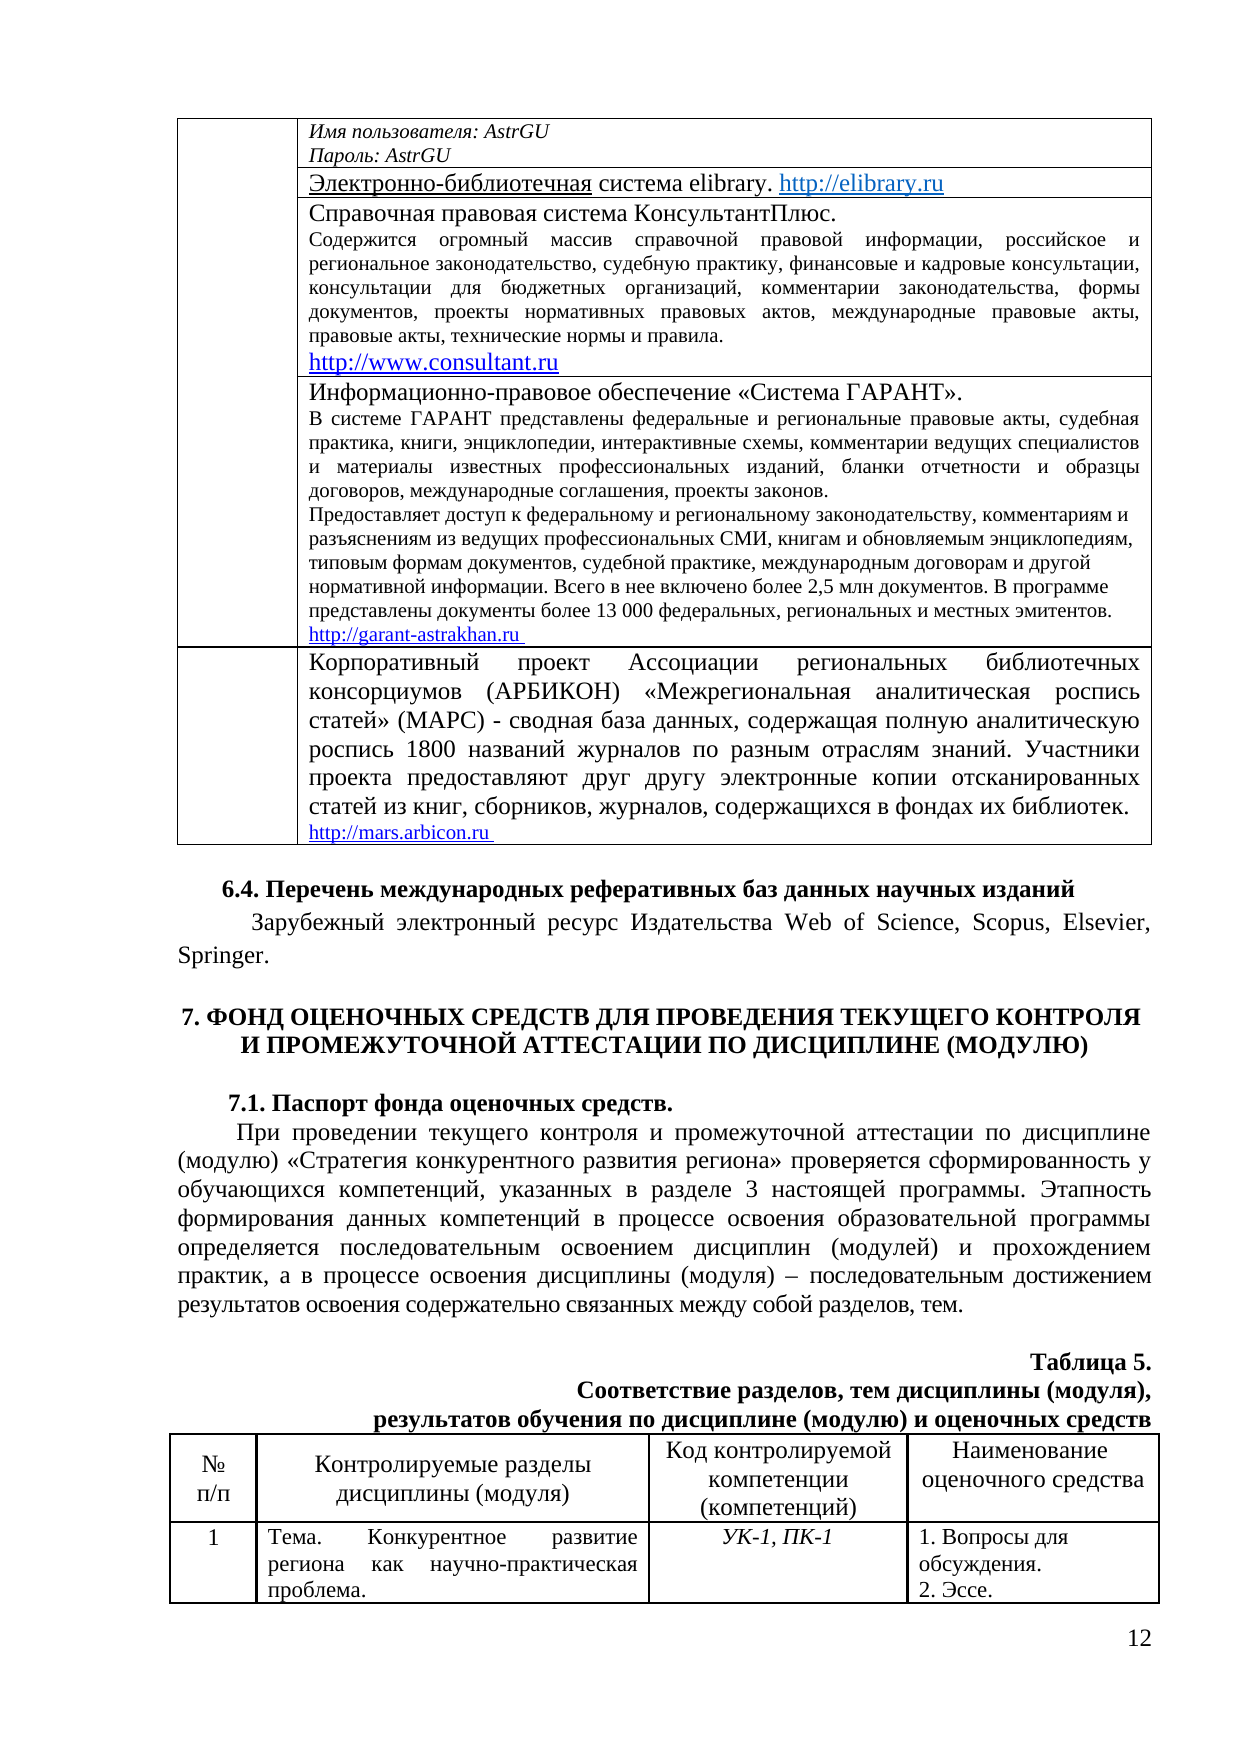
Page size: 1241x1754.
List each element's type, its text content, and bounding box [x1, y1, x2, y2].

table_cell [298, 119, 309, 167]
table_cell 1 [171, 1523, 255, 1602]
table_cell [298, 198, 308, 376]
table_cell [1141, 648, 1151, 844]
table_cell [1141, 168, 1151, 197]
table_cell [178, 648, 297, 844]
table_header Наименование оценочного средства [909, 1435, 1158, 1521]
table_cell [909, 1523, 1158, 1602]
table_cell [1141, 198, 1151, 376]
table_header Код контролируемой компетенции (компетенций) [650, 1435, 906, 1521]
text 6.4. Перечень международных реферативных баз данных научных изданий [177, 874, 1152, 902]
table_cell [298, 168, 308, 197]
text При проведении текущего контроля и промежуточной аттестации по дисциплине (модулю) «Стратегия конкурентного развития региона» проверяется сформированность у обучающихся компетенций, указанных в разделе 3 настоящей программы. Этапность формирования данных компетенций в процессе освоения образовательной программы определяется последовательным освоением дисциплин (модулей) и прохождением практик, а в процессе освоения дисциплины (модуля) – последовательным достижением результатов освоения содержательно связанных между собой разделов, тем. [177, 1117, 1152, 1318]
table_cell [258, 1523, 648, 1602]
table_cell УК-1, ПК-1 [650, 1523, 906, 1602]
table_header № п/п [171, 1435, 255, 1521]
text результатов обучения по дисциплине (модулю) и оценочных средств [177, 1404, 1152, 1433]
table_header Контролируемые разделы дисциплины (модуля) [258, 1435, 648, 1521]
text Соответствие разделов, тем дисциплины (модуля), [177, 1375, 1152, 1404]
text Таблица 5. [177, 1347, 1152, 1375]
table_cell Информационно-правовое обеспечение «Система ГАРАНТ». В системе ГАРАНТ представлены федеральные и региональные правовые акты, судебная практика, книги, энциклопедии, интерактивные схемы, комментарии ведущих специалистов и материалы известных профессиональных изданий, бланки отчетности и образцы договоров, международные соглашения, проекты законов. Предоставляет доступ к федеральному и региональному законодательству, комментариям и разъяснениям из ведущих профессиональных СМИ, книгам и обновляемым энциклопедиям, типовым формам документов, судебной практике, международным договорам и другой нормативной информации. Всего в нее включено более 2,5 млн документов. В программе представлены документы более 13 000 федеральных, региональных и местных эмитентов. http://garant-astrakhan.ru [298, 377, 1151, 646]
text 7.1. Паспорт фонда оценочных средств. [177, 1088, 1152, 1117]
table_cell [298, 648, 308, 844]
text 7. ФОНД ОЦЕНОЧНЫХ СРЕДСТВ ДЛЯ ПРОВЕДЕНИЯ ТЕКУЩЕГО КОНТРОЛЯ И ПРОМЕЖУТОЧНОЙ АТТЕСТАЦИИ ПО ДИСЦИПЛИНЕ (МОДУЛЮ) [177, 1002, 1152, 1059]
list Зарубежный электронный ресурс Издательства Web of Science, Scopus, Elsevier, Springer. [177, 907, 1152, 968]
